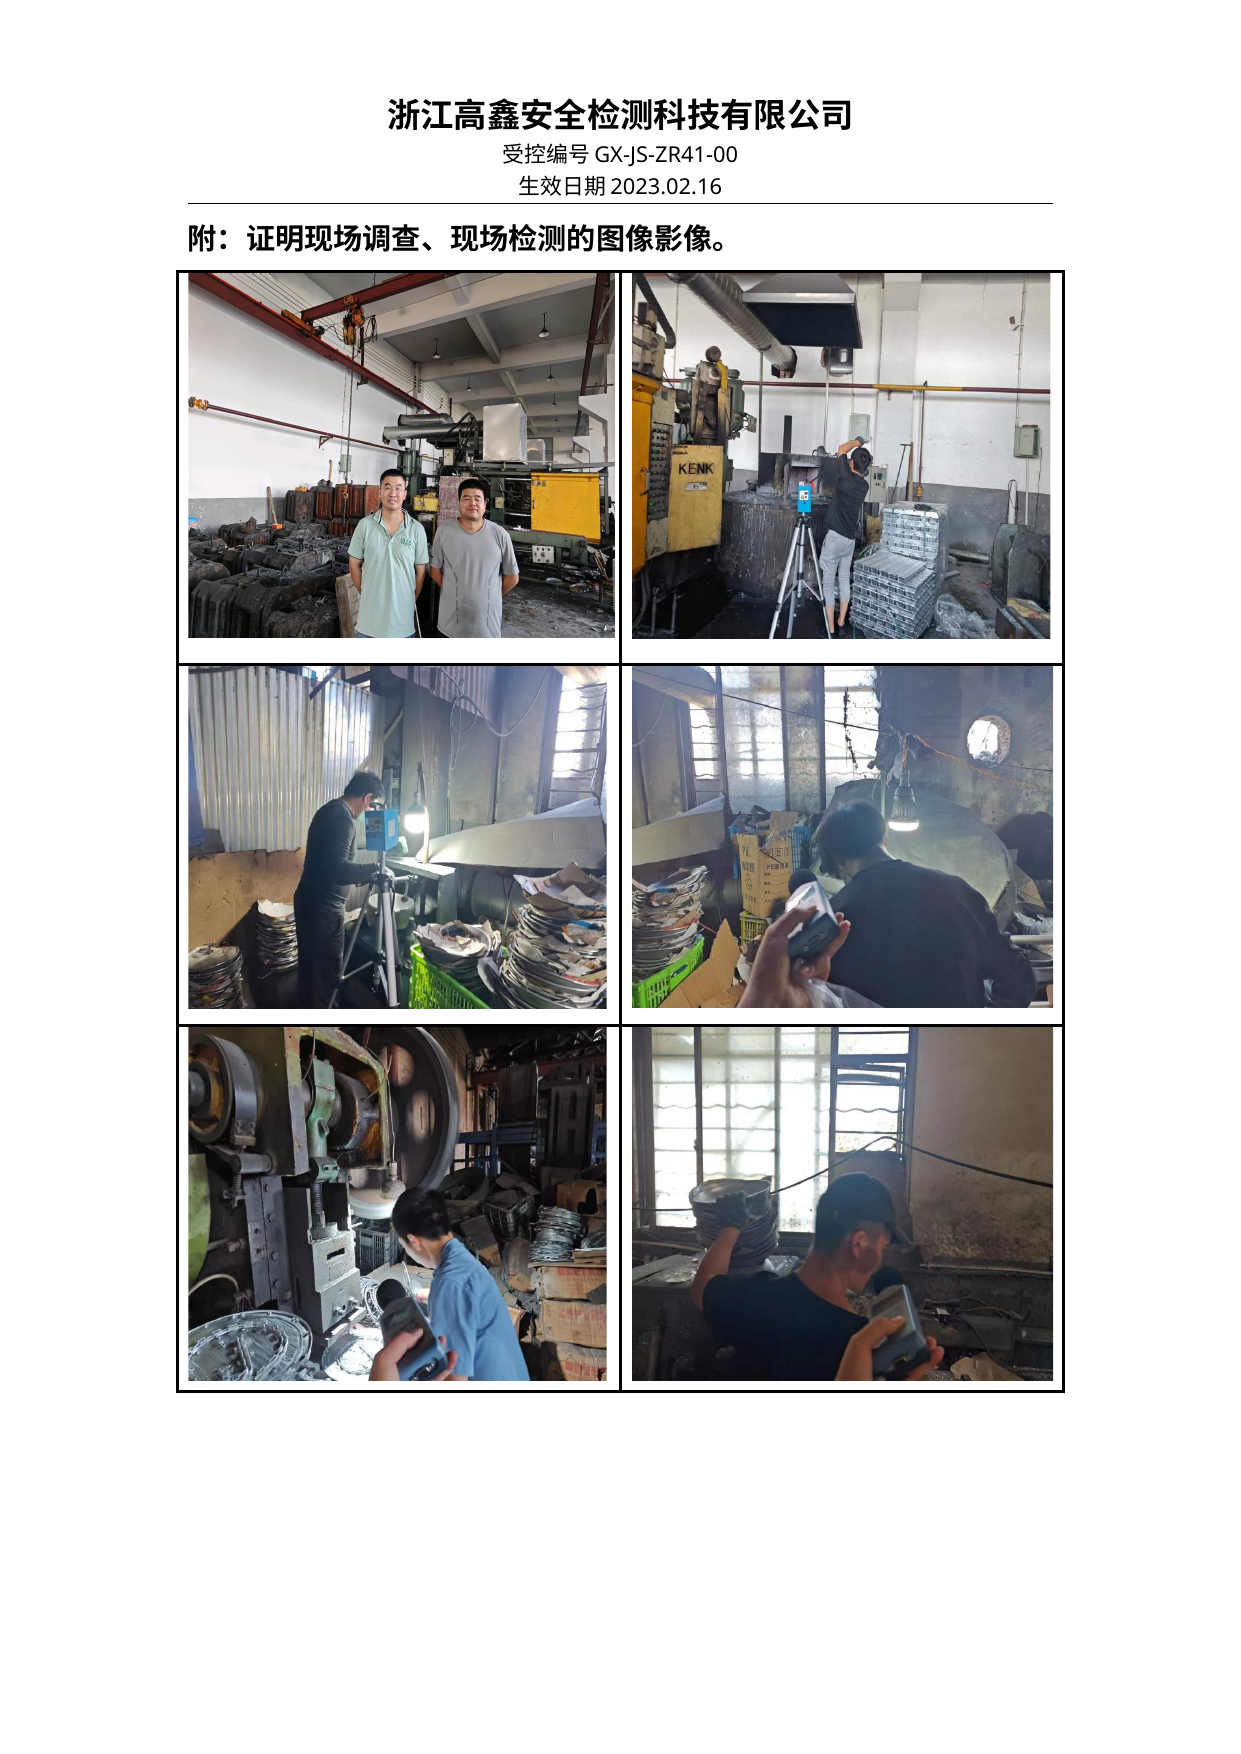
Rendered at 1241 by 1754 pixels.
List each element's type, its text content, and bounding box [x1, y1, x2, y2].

picture [188, 666, 607, 1009]
picture [632, 273, 1051, 639]
table_cell [179, 1027, 619, 1390]
table_header [179, 273, 619, 663]
picture [632, 666, 1054, 1008]
table_cell [622, 1027, 1062, 1390]
picture [188, 1027, 607, 1381]
table_cell [622, 666, 1062, 1024]
table_cell [179, 666, 619, 1024]
picture [188, 273, 615, 638]
text 附：证明现场调查、现场检测的图像影像。 [187, 205, 1053, 270]
table_header [622, 273, 1062, 663]
picture [632, 1027, 1054, 1381]
